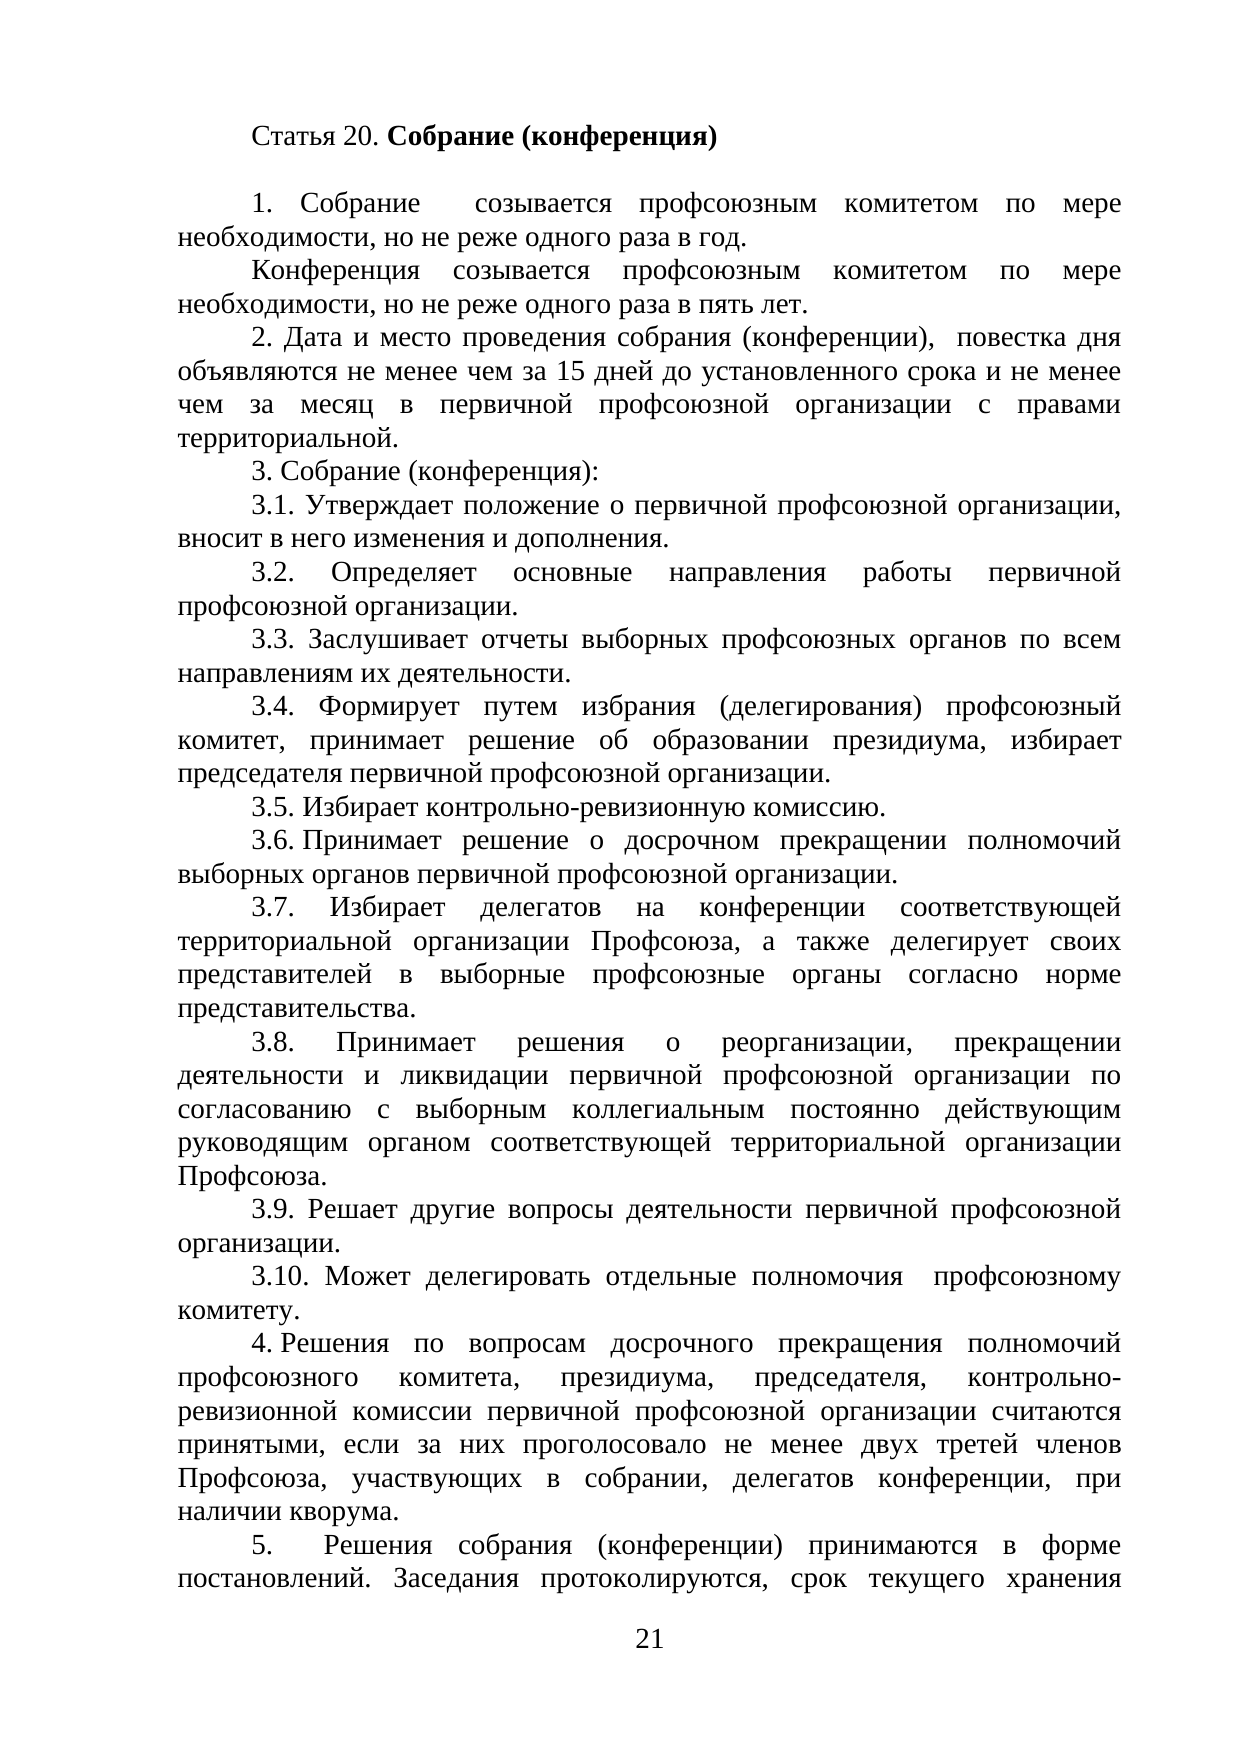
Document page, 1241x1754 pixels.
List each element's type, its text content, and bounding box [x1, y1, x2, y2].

text 3.5. Избирает контрольно-ревизионную комиссию. [177, 789, 1122, 822]
text 3.6. Принимает решение о досрочном прекращении полномочий выборных органов первичной профсоюзной организации. [177, 822, 1122, 889]
text 3.3. Заслушивает отчеты выборных профсоюзных органов по всем направлениям их деятельности. [177, 621, 1122, 688]
text 1. Собрание созывается профсоюзным комитетом по мере необходимости, но не реже одного раза в год. [177, 185, 1122, 252]
text Статья 20. Собрание (конференция) [177, 118, 1122, 152]
text 3. Собрание (конференция): [177, 453, 1122, 487]
text 3.9. Решает другие вопросы деятельности первичной профсоюзной организации. [177, 1191, 1122, 1258]
text 3.8. Принимает решения о реорганизации, прекращении деятельности и ликвидации первичной профсоюзной организации по согласованию с выборным коллегиальным постоянно действующим руководящим органом соответствующей территориальной организации Профсоюза. [177, 1024, 1122, 1191]
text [177, 1527, 1122, 1594]
text 3.7. Избирает делегатов на конференции соответствующей территориальной организации Профсоюза, а также делегирует своих представителей в выборные профсоюзные органы согласно норме представительства. [177, 889, 1122, 1024]
text 3.2. Определяет основные направления работы первичной профсоюзной организации. [177, 554, 1122, 621]
text 4. Решения по вопросам досрочного прекращения полномочий профсоюзного комитета, президиума, председателя, контрольно-ревизионной комиссии первичной профсоюзной организации считаются принятыми, если за них проголосовало не менее двух третей членов Профсоюза, участвующих в собрании, делегатов конференции, при наличии кворума. [177, 1326, 1122, 1527]
text 3.4. Формирует путем избрания (делегирования) профсоюзный комитет, принимает решение об образовании президиума, избирает председателя первичной профсоюзной организации. [177, 688, 1122, 789]
text 3.10. Может делегировать отдельные полномочия профсоюзному комитету. [177, 1258, 1122, 1326]
text 2. Дата и место проведения собрания (конференции), повестка дня объявляются не менее чем за 15 дней до установленного срока и не менее чем за месяц в первичной профсоюзной организации с правами территориальной. [177, 319, 1122, 453]
text 3.1. Утверждает положение о первичной профсоюзной организации, вносит в него изменения и дополнения. [177, 487, 1122, 554]
text Конференция созывается профсоюзным комитетом по мере необходимости, но не реже одного раза в пять лет. [177, 252, 1122, 319]
